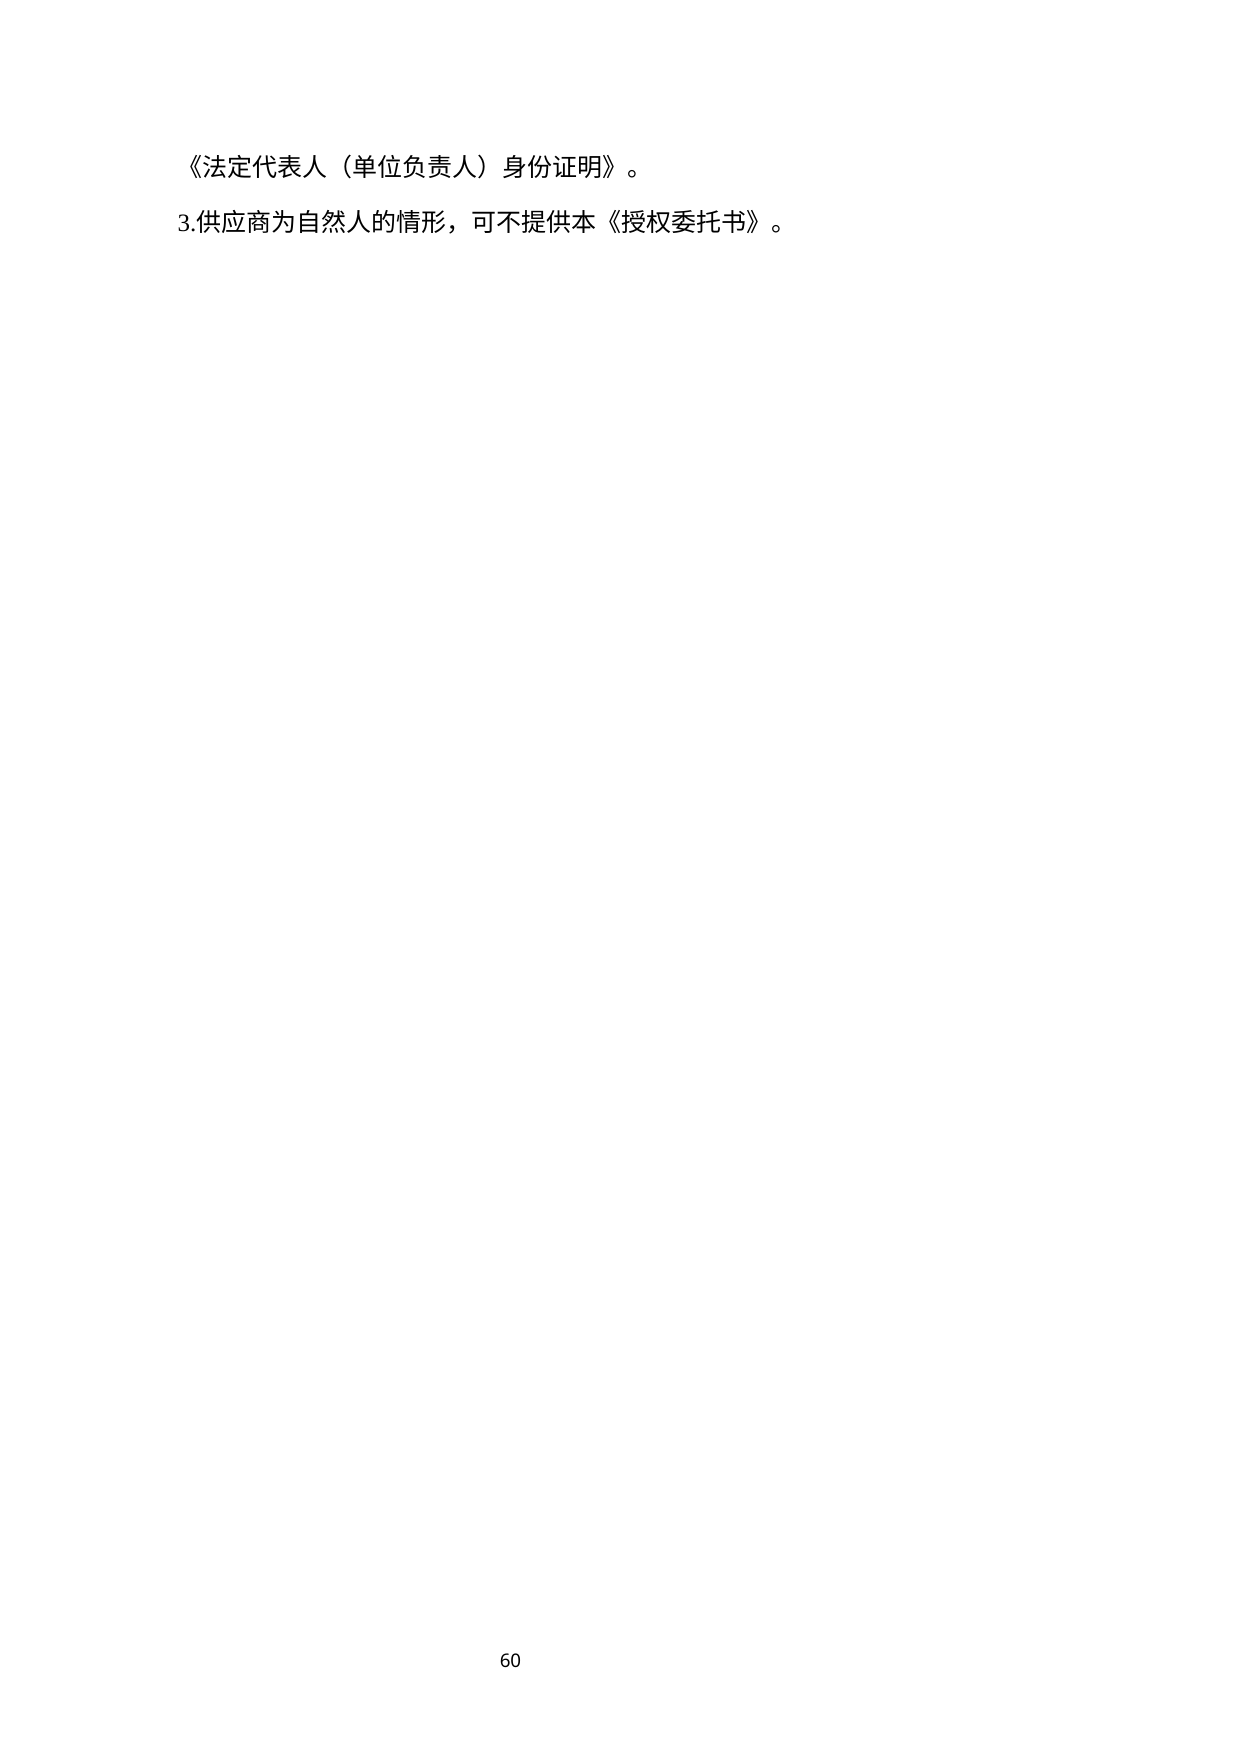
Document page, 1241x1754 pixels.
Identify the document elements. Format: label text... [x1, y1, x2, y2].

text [177, 148, 1122, 184]
text 3.供应商为自然人的情形，可不提供本《授权委托书》。 [177, 202, 1122, 238]
